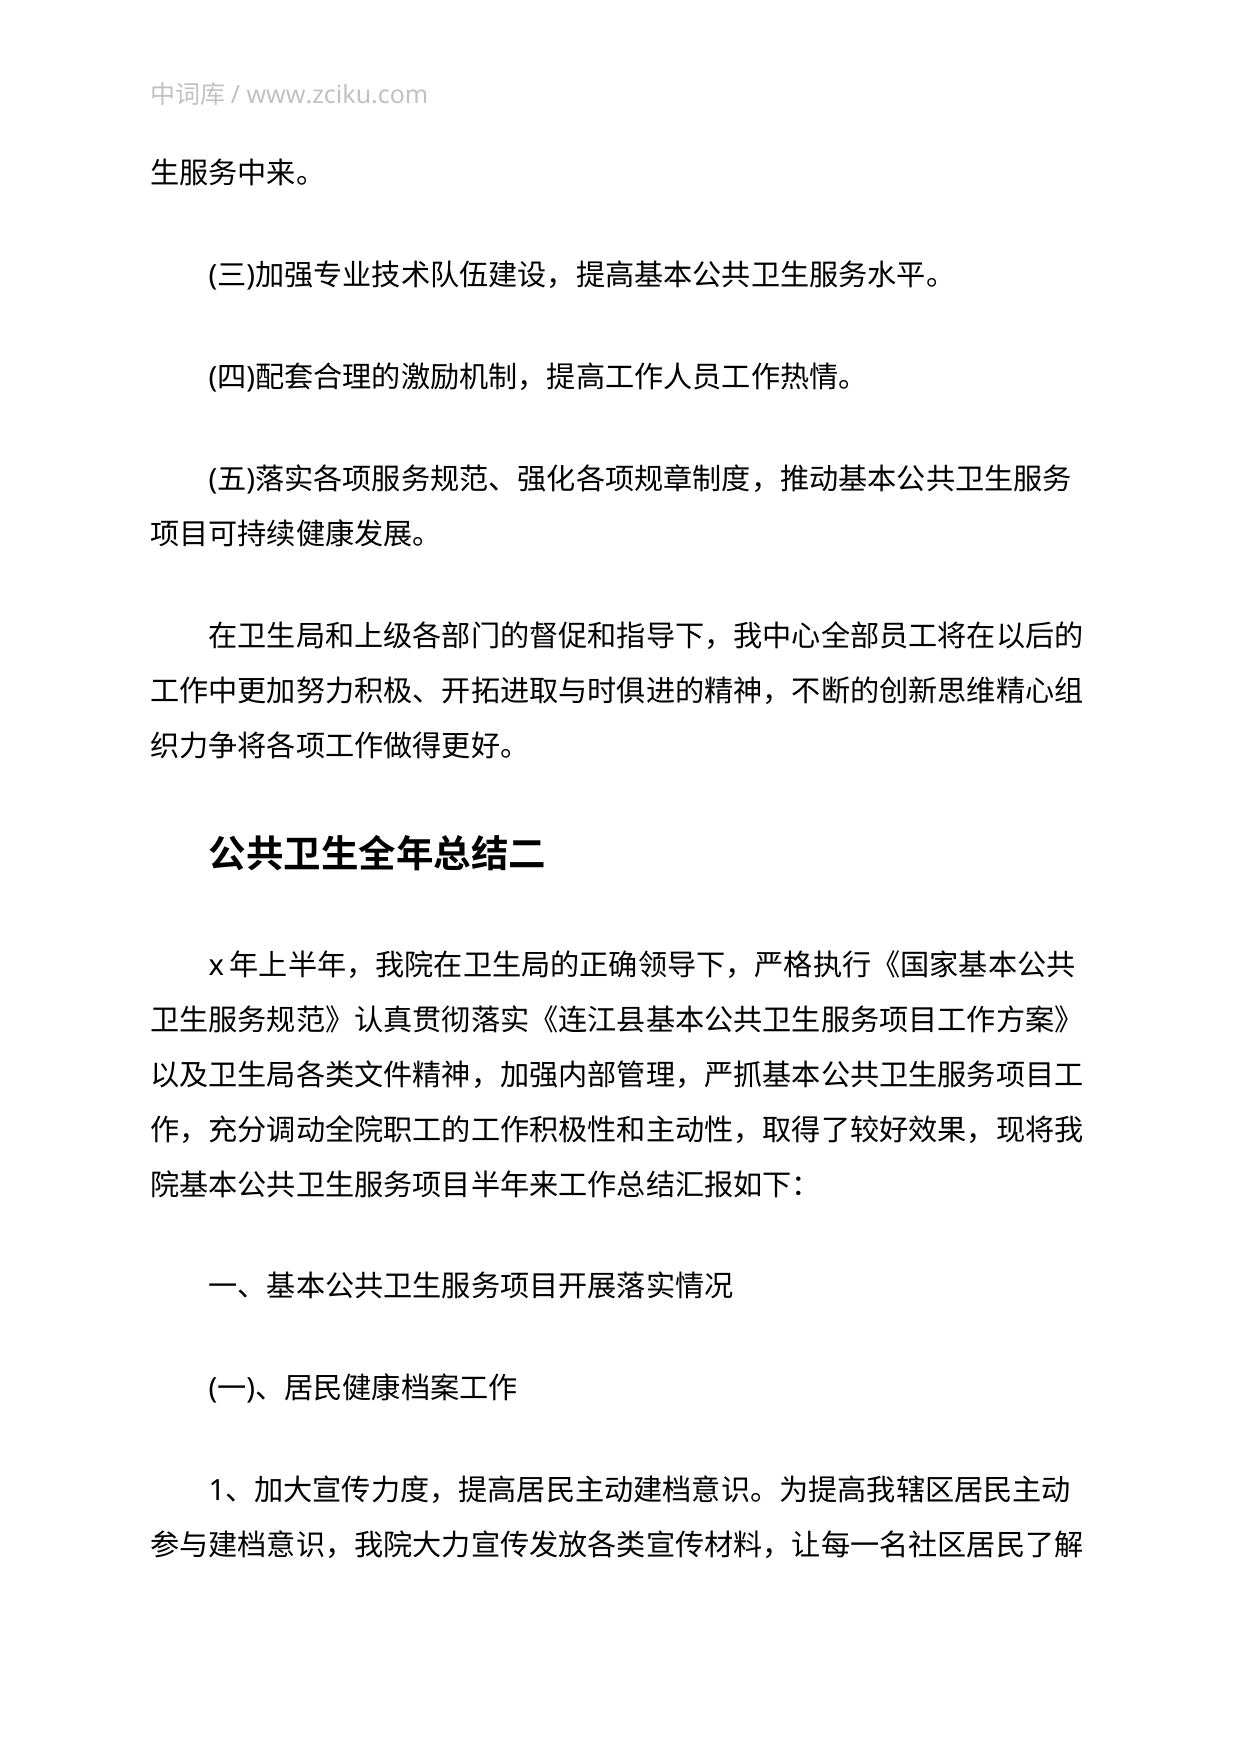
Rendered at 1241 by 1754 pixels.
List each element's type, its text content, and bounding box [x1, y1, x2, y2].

text (四)配套合理的激励机制，提高工作人员工作热情。 [150, 354, 1090, 396]
text (一)、居民健康档案工作 [150, 1365, 1090, 1407]
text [150, 1467, 1090, 1564]
text 一、基本公共卫生服务项目开展落实情况 [150, 1263, 1090, 1305]
text (五)落实各项服务规范、强化各项规章制度，推动基本公共卫生服务项目可持续健康发展。 [150, 456, 1090, 553]
text (三)加强专业技术队伍建设，提高基本公共卫生服务水平。 [150, 252, 1090, 294]
text x年上半年，我院在卫生局的正确领导下，严格执行《国家基本公共卫生服务规范》认真贯彻落实《连江县基本公共卫生服务项目工作方案》以及卫生局各类文件精神，加强内部管理，严抓基本公共卫生服务项目工作，充分调动全院职工的工作积极性和主动性，取得了较好效果，现将我院基本公共卫生服务项目半年来工作总结汇报如下： [150, 941, 1090, 1203]
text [150, 150, 1090, 192]
text 公共卫生全年总结二 [150, 824, 1090, 878]
text 在卫生局和上级各部门的督促和指导下，我中心全部员工将在以后的工作中更加努力积极、开拓进取与时俱进的精神，不断的创新思维精心组织力争将各项工作做得更好。 [150, 612, 1090, 764]
